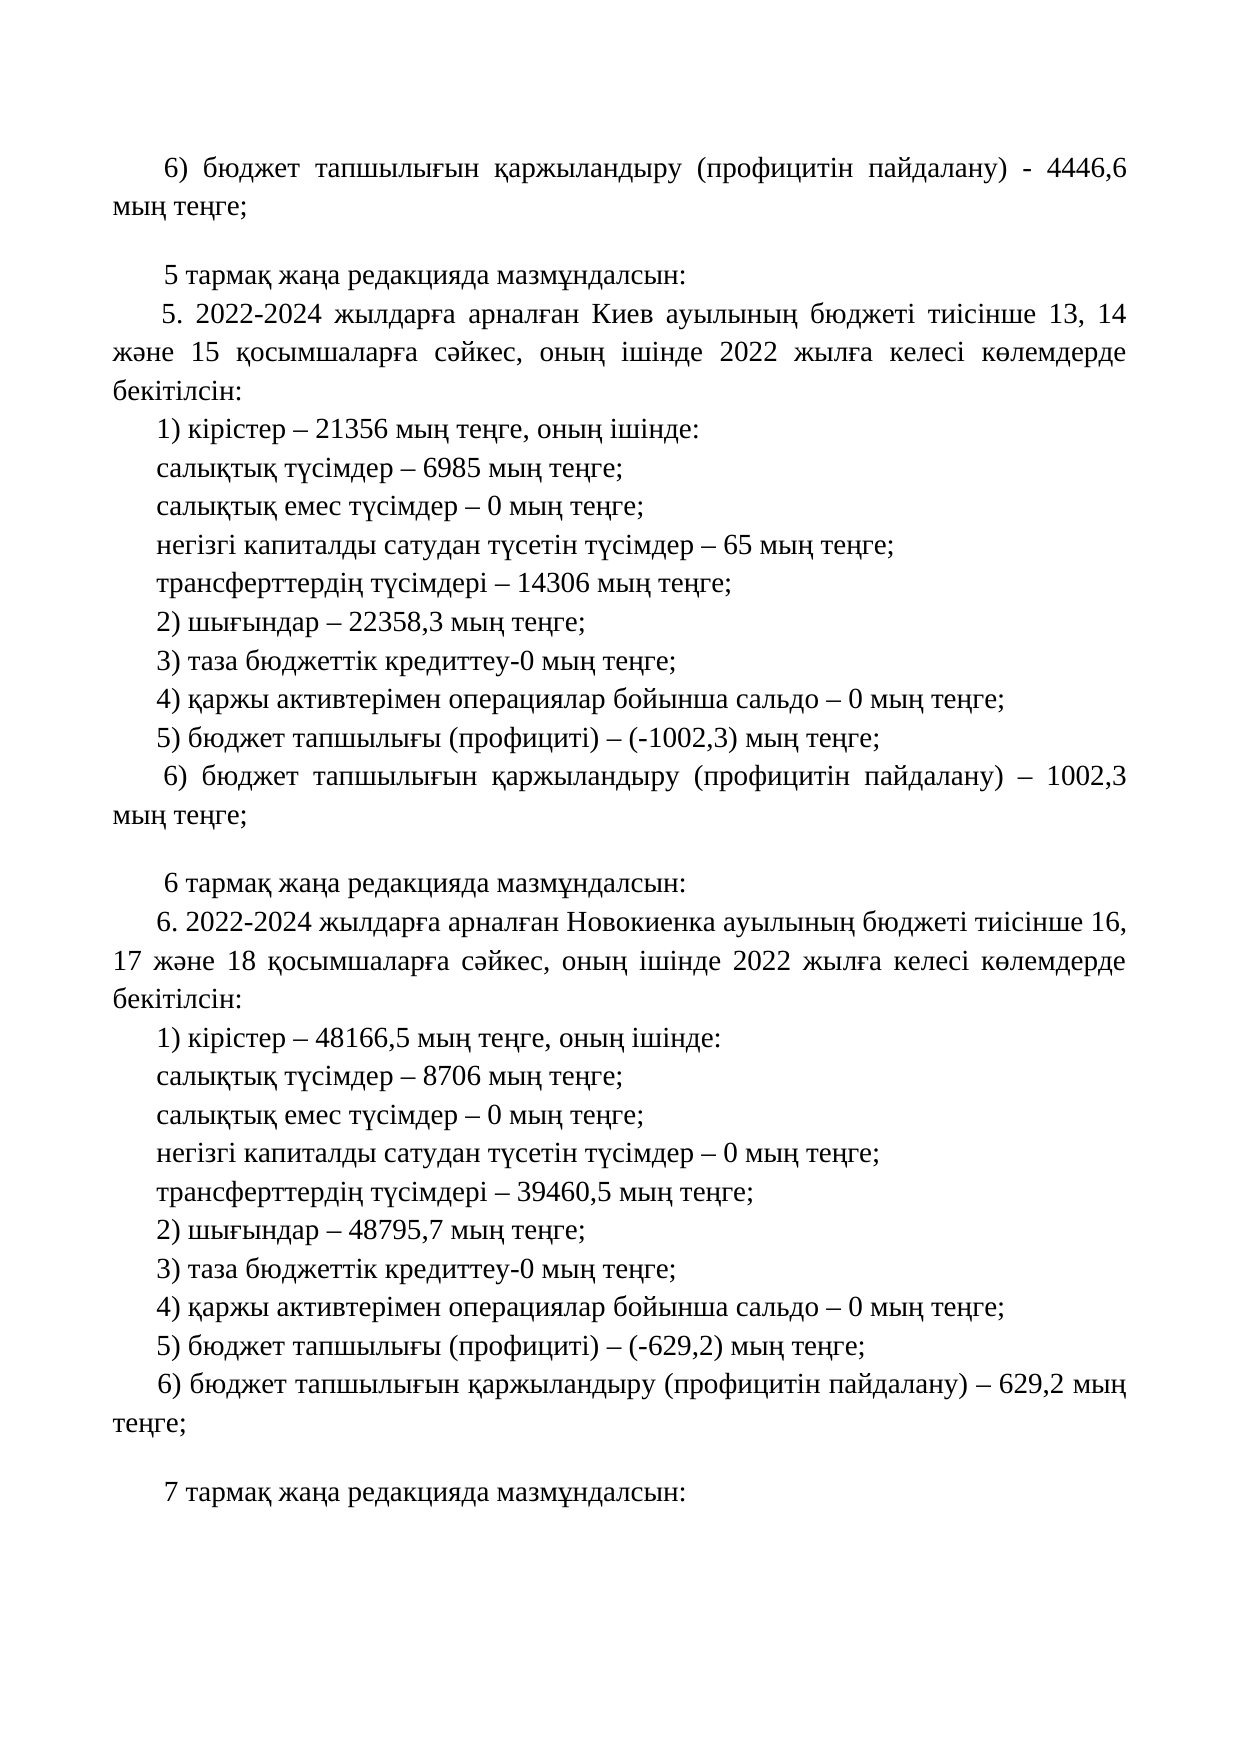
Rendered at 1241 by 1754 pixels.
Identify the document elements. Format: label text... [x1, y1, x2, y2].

text 4) қаржы активтерімен операциялар бойынша сальдо – 0 мың теңге; [112, 1289, 1128, 1323]
text 6) бюджет тапшылығын қаржыландыру (профицитін пайдалану) – 1002,3 мың теңге; [112, 758, 1128, 830]
text 7 тармақ жаңа редакцияда мазмұндалсын: [112, 1474, 1128, 1507]
text 6) бюджет тапшылығын қаржыландыру (профицитін пайдалану) – 629,2 мың теңге; [112, 1367, 1128, 1439]
text салықтық емес түсімдер – 0 мың теңге; [112, 488, 1128, 522]
text 1) кірістер – 21356 мың теңге, оның ішінде: [112, 411, 1128, 445]
text трансферттердің түсімдері – 14306 мың теңге; [112, 566, 1128, 599]
text 1) кірістер – 48166,5 мың теңге, оның ішінде: [112, 1020, 1128, 1053]
text салықтық түсімдер – 6985 мың теңге; [112, 450, 1128, 483]
text 5) бюджет тапшылығы (профициті) – (-629,2) мың теңге; [112, 1328, 1128, 1362]
text 2) шығындар – 22358,3 мың теңге; [112, 604, 1128, 638]
text трансферттердің түсімдері – 39460,5 мың теңге; [112, 1174, 1128, 1207]
text 2) шығындар – 48795,7 мың теңге; [112, 1212, 1128, 1246]
text 6. 2022-2024 жылдарға арналған Новокиенка ауылының бюджеті тиісінше 16, 17 және 18 қосымшаларға сәйкес, оның ішінде 2022 жылға келесі көлемдерде бекітілсін: [112, 904, 1128, 1015]
text салықтық түсімдер – 8706 мың теңге; [112, 1058, 1128, 1092]
text 3) таза бюджеттік кредиттеу-0 мың теңге; [112, 643, 1128, 676]
text 5 тармақ жаңа редакцияда мазмұндалсын: [112, 257, 1128, 291]
text 6) бюджет тапшылығын қаржыландыру (профицитін пайдалану) - 4446,6 мың теңге; [112, 150, 1128, 222]
text 4) қаржы активтерімен операциялар бойынша сальдо – 0 мың теңге; [112, 681, 1128, 715]
text 3) таза бюджеттік кредиттеу-0 мың теңге; [112, 1251, 1128, 1284]
text негізгі капиталды сатудан түсетін түсімдер – 0 мың теңге; [112, 1135, 1128, 1169]
text 6 тармақ жаңа редакцияда мазмұндалсын: [112, 866, 1128, 899]
text 5) бюджет тапшылығы (профициті) – (-1002,3) мың теңге; [112, 720, 1128, 753]
text салықтық емес түсімдер – 0 мың теңге; [112, 1097, 1128, 1130]
text негізгі капиталды сатудан түсетін түсімдер – 65 мың теңге; [112, 527, 1128, 561]
text 5. 2022-2024 жылдарға арналған Киев ауылының бюджеті тиісінше 13, 14 және 15 қосымшаларға сәйкес, оның ішінде 2022 жылға келесі көлемдерде бекітілсін: [112, 296, 1128, 406]
